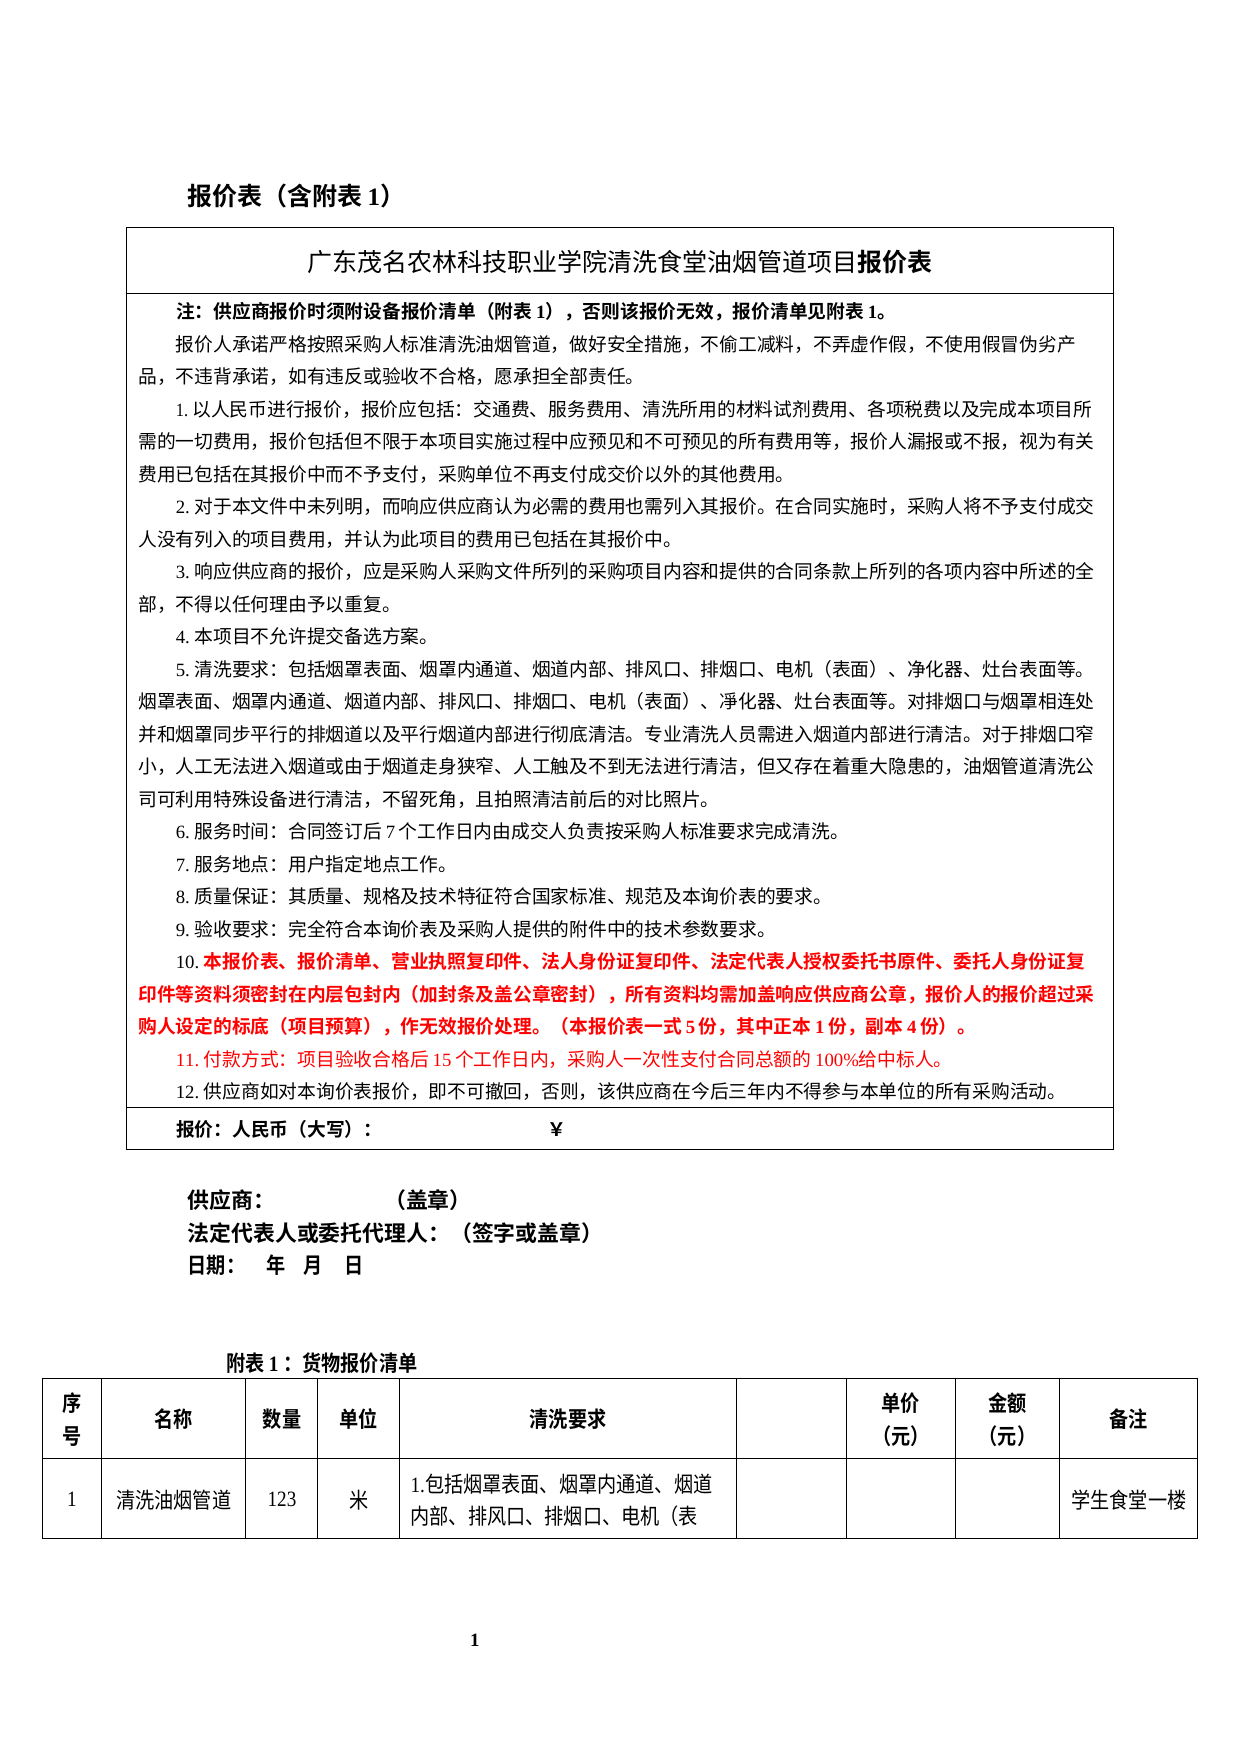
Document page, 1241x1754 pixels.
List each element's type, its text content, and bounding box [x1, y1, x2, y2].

table_header 备注 [1060, 1379, 1197, 1458]
table_header 金额（元） [956, 1379, 1059, 1458]
table_header 名称 [102, 1379, 245, 1458]
table_cell [956, 1459, 1059, 1538]
table_header 序号 [43, 1379, 101, 1458]
text 附表1 ：货物报价清单 [187, 1345, 1053, 1378]
table_header 单价（元） [847, 1379, 955, 1458]
table_cell 注：供应商报价时须附设备报价清单（附表1），否则该报价无效，报价清单见附表1。 报价人承诺严格按照采购人标准清洗油烟管道，做好安全措施，不偷工减料，不弄虚作假，不使用假冒伪劣产品，不违背承诺，如有违反或验收不合格，愿承担全部责任。 以人民币进行报价，报价应包括：交通费、服务费用、清洗所用的材料试剂费用、各项税费以及完成本项目所需的一切费用，报价包括但不限于本项目实施过程中应预见和不可预见的所有费用等，报价人漏报或不报，视为有关费用已包括在其报价中而不予支付，采购单位不再支付成交价以外的其他费用。 2. 对于本文件中未列明，而响应供应商认为必需的费用也需列入其报价。在合同实施时，采购人将不予支付成交人没有列入的项目费用，并认为此项目的费用已包括在其报价中。 3. 响应供应商的报价，应是采购人采购文件所列的采购项目内容和提供的合同条款上所列的各项内容中所述的全部，不得以任何理由予以重复。 4. 本项目不允许提交备选方案。 5. 清洗要求：包括烟罩表面、烟罩内通道、烟道内部、排风口、排烟口、电机（表面）、净化器、灶台表面等。烟罩表面、烟罩内通道、烟道内部、排风口、排烟口、电机（表面）、凈化器、灶台表面等。对排烟口与烟罩相连处并和烟罩同步平行的排烟道以及平行烟道内部进行彻底清洁。专业清洗人员需进入烟道内部进行清洁。对于排烟口窄小，人工无法进入烟道或由于烟道走身狭窄、人工触及不到无法进行清洁，但又存在着重大隐患的，油烟管道清洗公司可利用特殊设备进行清洁，不留死角，且拍照清洁前后的对比照片。 6. 服务时间：合同签订后7个工作日内由成交人负责按采购人标准要求完成清洗。 7. 服务地点：用户指定地点工作。 8. 质量保证：其质量、规格及技术特征符合国家标准、规范及本询价表的要求。 9. 验收要求：完全符合本询价表及采购人提供的附件中的技术参数要求。 10. 本报价表、报价清单、营业执照复印件、法人身份证复印件、法定代表人授权委托书原件、委托人身份证复印件等资料须密封在内层包封内（加封条及盖公章密封），所有资料均需加盖响应供应商公章，报价人的报价超过采购人设定的标底（项目预算），作无效报价处理。（本报价表一式5份，其中正本1份，副本4份）。 11. 付款方式：项目验收合格后15个工作日内，采购人一次性支付合同总额的100%给中标人。 12. 供应商如对本询价表报价，即不可撤回，否则，该供应商在今后三年内不得参与本单位的所有采购活动。 [127, 294, 1113, 1107]
text 报价表（含附表1） [187, 162, 1053, 227]
table_cell 清洗油烟管道 [102, 1459, 245, 1538]
text 供应商： （盖章） [187, 1183, 1053, 1215]
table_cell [400, 1459, 736, 1538]
table_cell 123 [246, 1459, 317, 1538]
table_header 数量 [246, 1379, 317, 1458]
text 法定代表人或委托代理人：（签字或盖章） [187, 1215, 1053, 1248]
table_cell 学生食堂一楼 [1060, 1459, 1197, 1538]
table_cell 米 [318, 1459, 399, 1538]
table_cell 1 [43, 1459, 101, 1538]
table_cell [737, 1459, 846, 1538]
table_header [737, 1379, 846, 1458]
table_cell 报价：人民币（大写）： ￥ [127, 1108, 1113, 1149]
table_cell [847, 1459, 955, 1538]
table_header 单位 [318, 1379, 399, 1458]
table_header 清洗要求 [400, 1379, 736, 1458]
text 日期： 年 月 日 [187, 1248, 1053, 1280]
